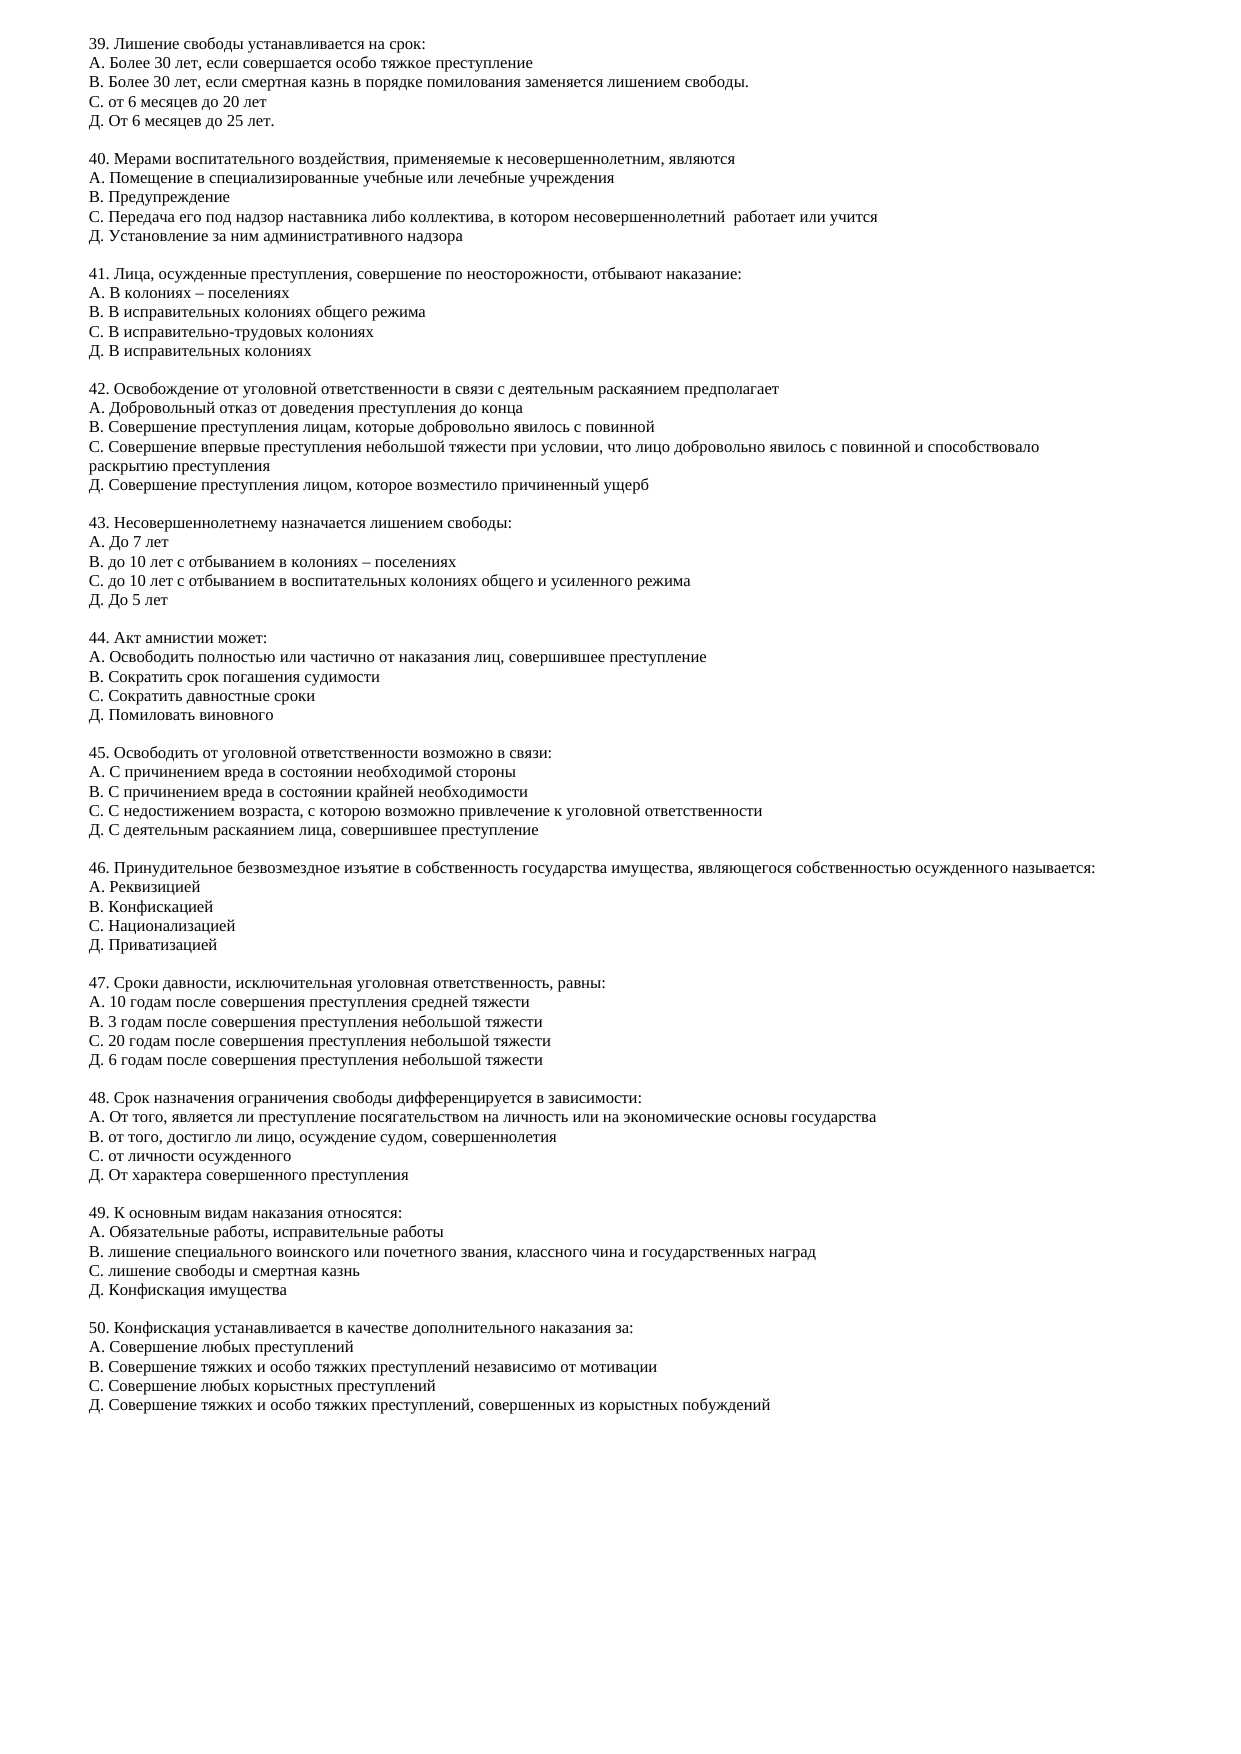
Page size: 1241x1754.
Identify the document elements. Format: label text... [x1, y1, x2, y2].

title Д. 6 годам после совершения преступления небольшой тяжести [89, 1050, 1122, 1069]
title С. от 6 месяцев до 20 лет [89, 91, 1122, 111]
title 39. Лишение свободы устанавливается на срок: [89, 34, 1122, 53]
title А. Совершение любых преступлений [89, 1337, 1122, 1356]
title В. 3 годам после совершения преступления небольшой тяжести [89, 1011, 1122, 1031]
title А. 10 годам после совершения преступления средней тяжести [89, 992, 1122, 1011]
title Д. От характера совершенного преступления [89, 1165, 1122, 1184]
title Д. Приватизацией [89, 935, 1122, 954]
title Д. Конфискация имущества [89, 1280, 1122, 1299]
title 45. Освободить от уголовной ответственности возможно в связи: [89, 743, 1122, 762]
title А. Более 30 лет, если совершается особо тяжкое преступление [89, 53, 1122, 72]
title С. Сократить давностные сроки [89, 686, 1122, 705]
title С. до 10 лет с отбыванием в воспитательных колониях общего и усиленного режима [89, 571, 1122, 590]
title С. от личности осужденного [89, 1146, 1122, 1165]
title В. до 10 лет с отбыванием в колониях – поселениях [89, 551, 1122, 571]
title В. Совершение тяжких и особо тяжких преступлений независимо от мотивации [89, 1356, 1122, 1376]
title В. Сократить срок погашения судимости [89, 666, 1122, 686]
title В. Более 30 лет, если смертная казнь в порядке помилования заменяется лишением свободы. [89, 72, 1122, 91]
title С. В исправительно-трудовых колониях [89, 321, 1122, 341]
title 41. Лица, осужденные преступления, совершение по неосторожности, отбывают наказание: А. В колониях – поселениях [89, 264, 1122, 302]
title Д. С деятельным раскаянием лица, совершившее преступление [89, 820, 1122, 839]
title 40. Мерами воспитательного воздействия, применяемые к несовершеннолетним, являются А. Помещение в специализированные учебные или лечебные учреждения [89, 149, 1122, 187]
title С. 20 годам после совершения преступления небольшой тяжести [89, 1031, 1122, 1050]
title Д. До 5 лет [89, 590, 1122, 609]
title В. Конфискацией [89, 896, 1122, 916]
title В. С причинением вреда в состоянии крайней необходимости [89, 781, 1122, 801]
title 43. Несовершеннолетнему назначается лишением свободы: [89, 513, 1122, 532]
title В. Предупреждение [89, 187, 1122, 206]
title А. Освободить полностью или частично от наказания лиц, совершившее преступление [89, 647, 1122, 666]
title 49. К основным видам наказания относятся: А. Обязательные работы, исправительные работы [89, 1203, 1122, 1241]
title 44. Акт амнистии может: [89, 628, 1122, 647]
title В. лишение специального воинского или почетного звания, классного чина и государственных наград [89, 1241, 1122, 1261]
title 48. Срок назначения ограничения свободы дифференцируется в зависимости: [89, 1088, 1122, 1107]
title 50. Конфискация устанавливается в качестве дополнительного наказания за: [89, 1318, 1122, 1337]
title А. Добровольный отказ от доведения преступления до конца [89, 398, 1122, 417]
title 42. Освобождение от уголовной ответственности в связи с деятельным раскаянием предполагает [89, 379, 1122, 398]
title С. Совершение впервые преступления небольшой тяжести при условии, что лицо добровольно явилось с повинной и способствовало раскрытию преступления [89, 436, 1122, 475]
title В. от того, достигло ли лицо, осуждение судом, совершеннолетия [89, 1126, 1122, 1146]
title 46. Принудительное безвозмездное изъятие в собственность государства имущества, являющегося собственностью осужденного называется: [89, 858, 1122, 877]
title С. Передача его под надзор наставника либо коллектива, в котором несовершеннолетний работает или учится [89, 206, 1122, 226]
title С. С недостижением возраста, с которою возможно привлечение к уголовной ответственности [89, 801, 1122, 820]
title С. Национализацией [89, 916, 1122, 935]
title 47. Сроки давности, исключительная уголовная ответственность, равны: [89, 973, 1122, 992]
title Д. Установление за ним административного надзора [89, 226, 1122, 245]
title А. До 7 лет [89, 532, 1122, 551]
title А. От того, является ли преступление посягательством на личность или на экономические основы государства [89, 1107, 1122, 1126]
title Д. От 6 месяцев до 25 лет. [89, 111, 1122, 130]
title С. лишение свободы и смертная казнь [89, 1261, 1122, 1280]
title А. Реквизицией [89, 877, 1122, 896]
title В. Совершение преступления лицам, которые добровольно явилось с повинной [89, 417, 1122, 436]
title С. Совершение любых корыстных преступлений [89, 1376, 1122, 1395]
title Д. Совершение преступления лицом, которое возместило причиненный ущерб [89, 475, 1122, 494]
title Д. Совершение тяжких и особо тяжких преступлений, совершенных из корыстных побуждений [89, 1395, 1122, 1414]
title Д. Помиловать виновного [89, 705, 1122, 724]
title В. В исправительных колониях общего режима [89, 302, 1122, 321]
title А. С причинением вреда в состоянии необходимой стороны [89, 762, 1122, 781]
title Д. В исправительных колониях [89, 341, 1122, 360]
